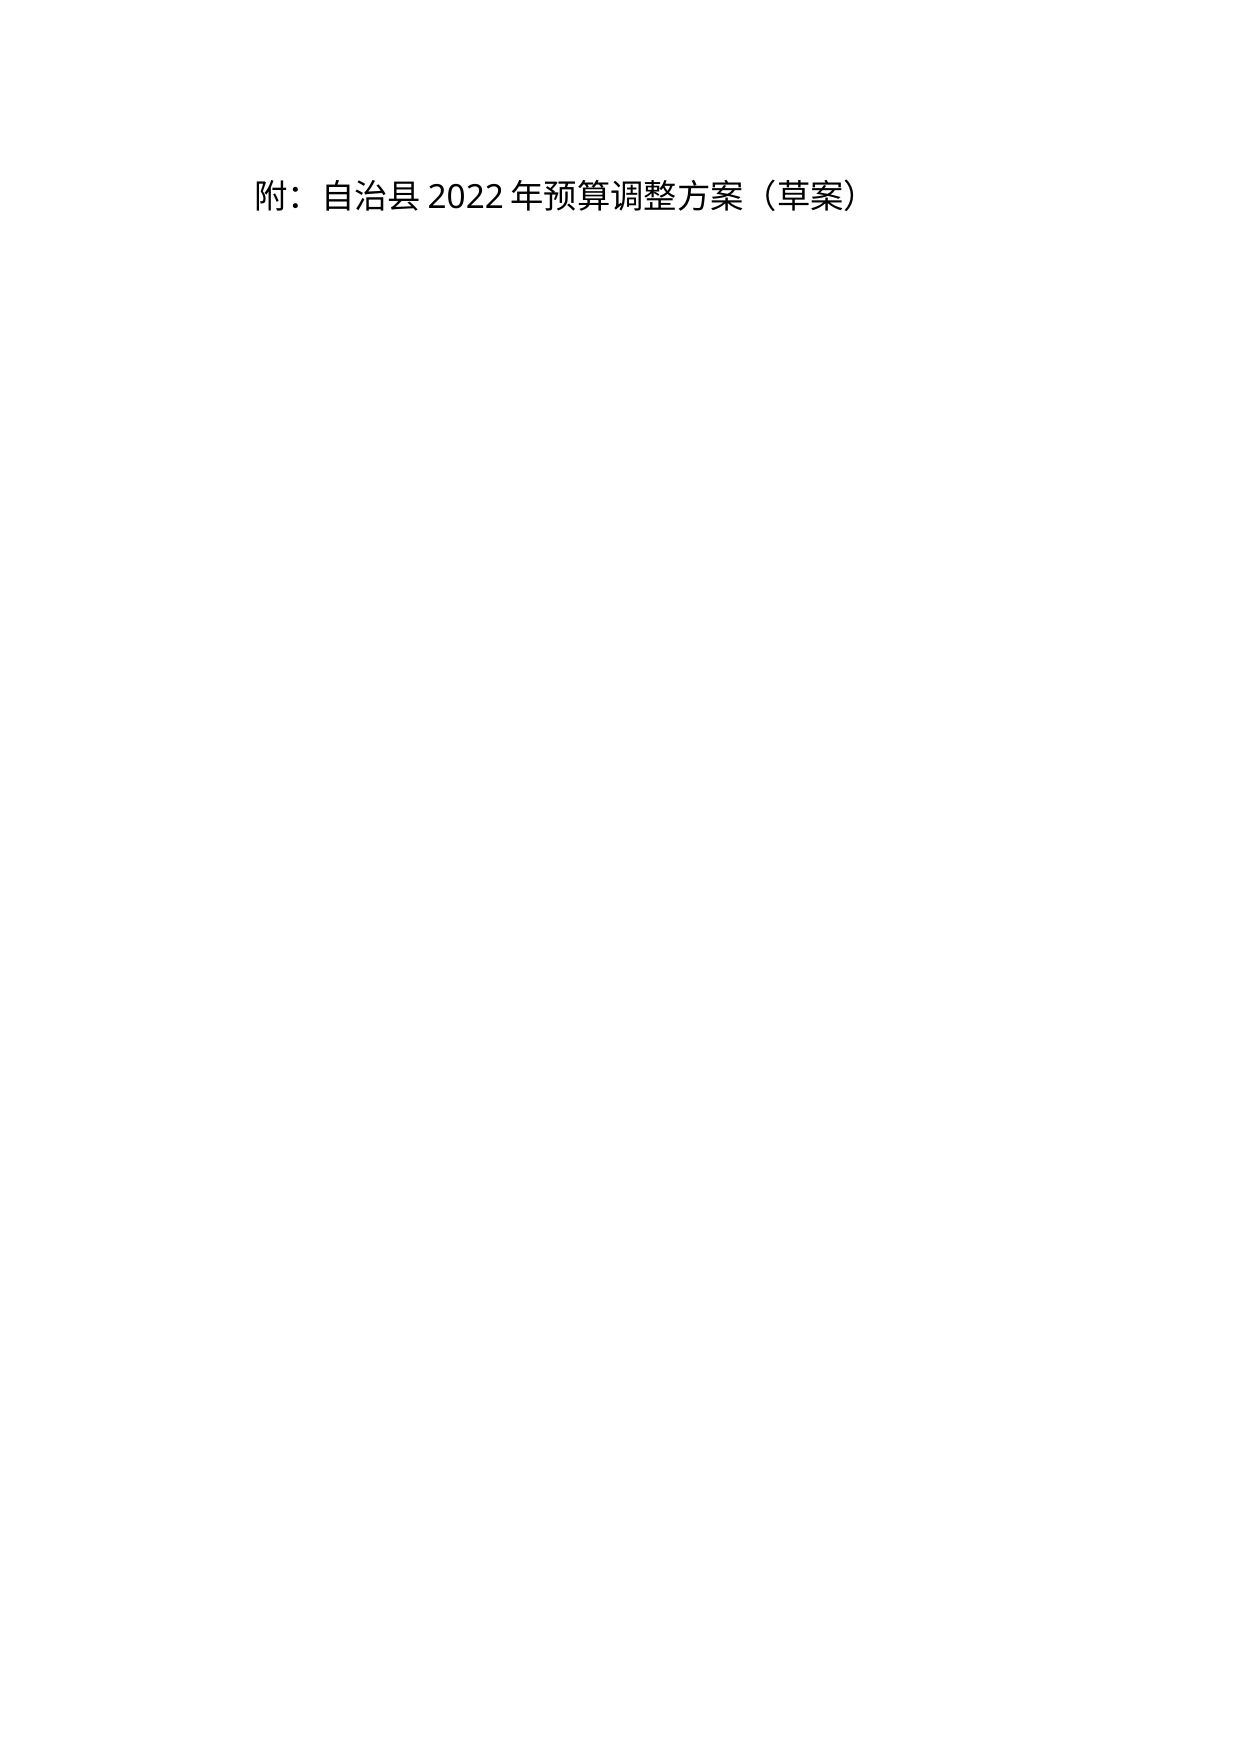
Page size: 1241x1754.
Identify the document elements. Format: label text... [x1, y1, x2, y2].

text 附：自治县2022年预算调整方案（草案） [187, 162, 1053, 227]
